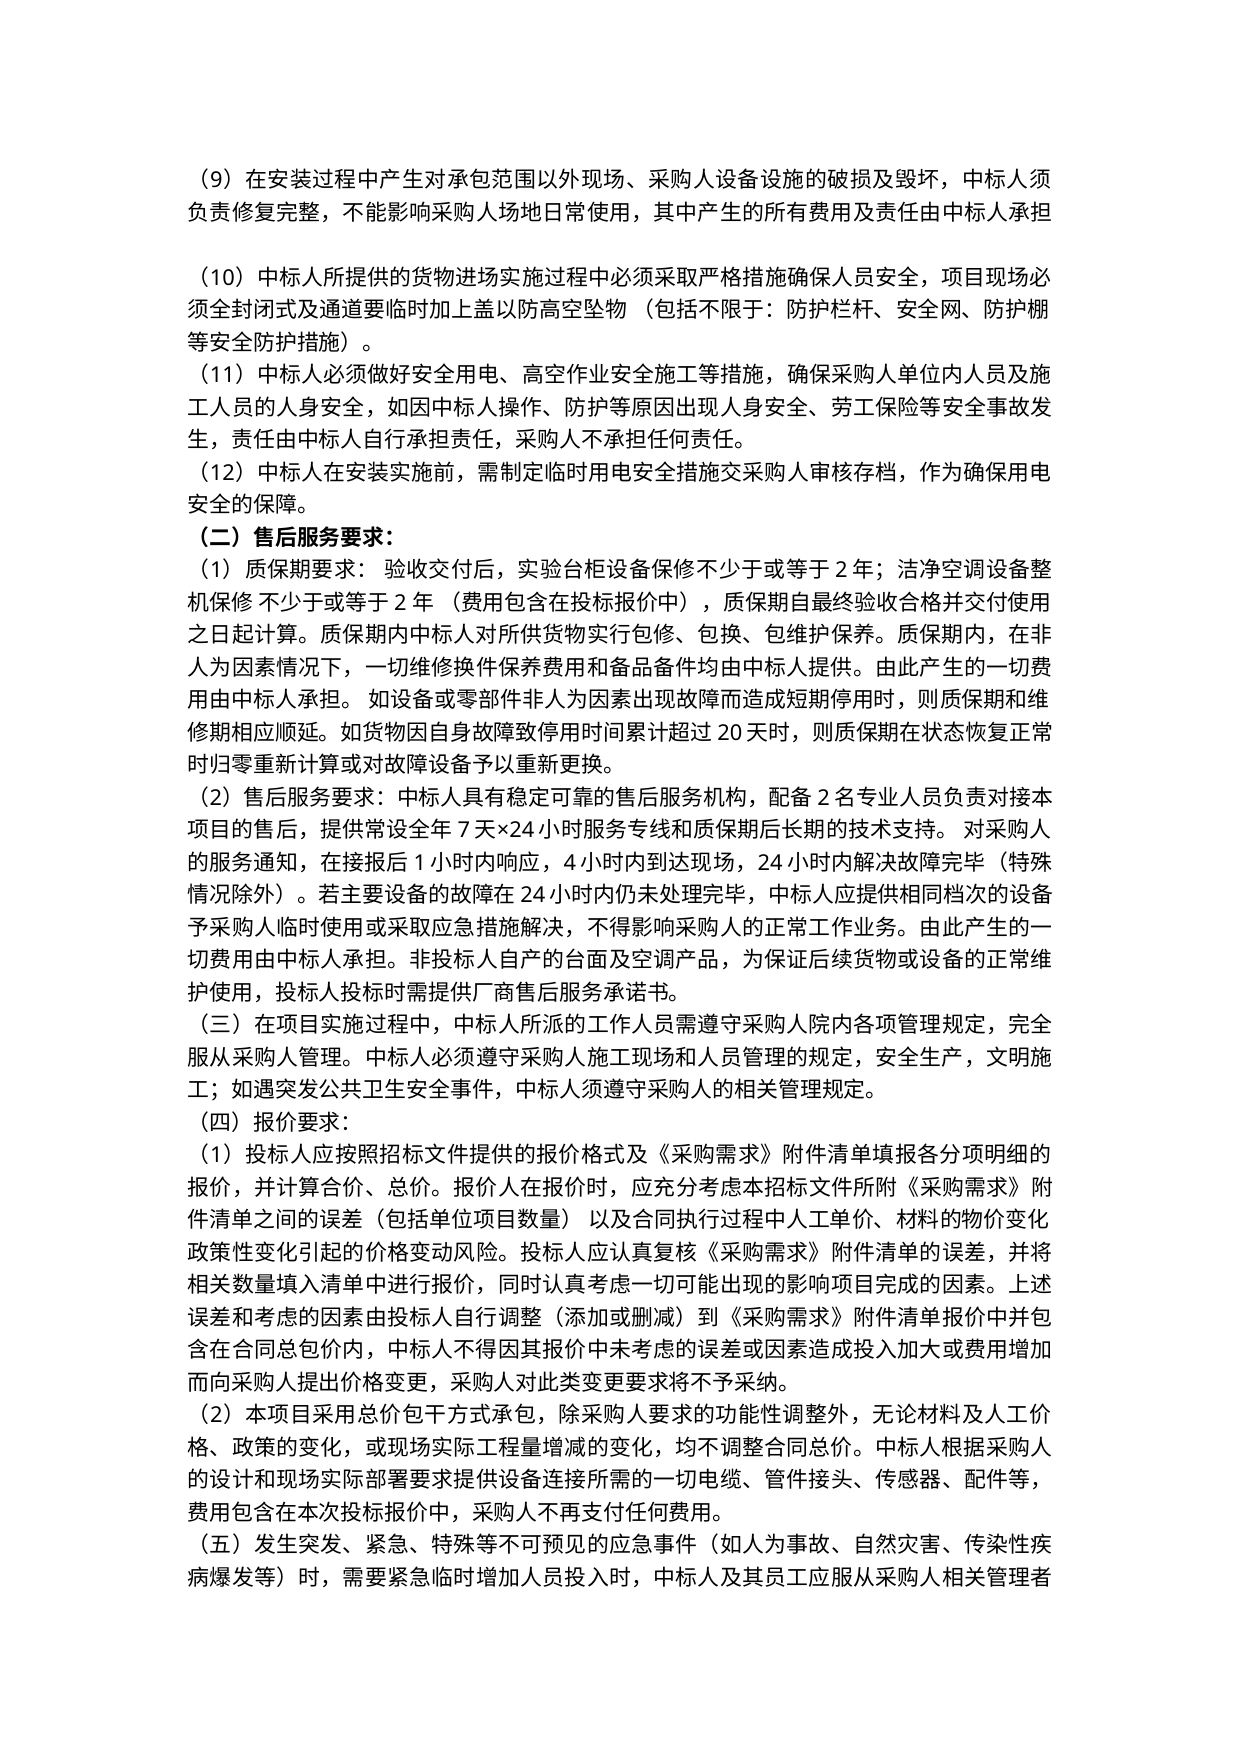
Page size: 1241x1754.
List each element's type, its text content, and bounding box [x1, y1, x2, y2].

text （二）售后服务要求： [187, 519, 1053, 552]
text （2）售后服务要求：中标人具有稳定可靠的售后服务机构，配备2名专业人员负责对接本项目的售后，提供常设全年7天×24小时服务专线和质保期后长期的技术支持。 对采购人的服务通知，在接报后1小时内响应，4小时内到达现场，24小时内解决故障完毕（特殊情况除外）。若主要设备的故障在24小时内仍未处理完毕，中标人应提供相同档次的设备予采购人临时使用或采取应急措施解决，不得影响采购人的正常工作业务。由此产生的一切费用由中标人承担。非投标人自产的台面及空调产品，为保证后续货物或设备的正常维护使用，投标人投标时需提供厂商售后服务承诺书。 [187, 779, 1053, 1007]
text （2）本项目采用总价包干方式承包，除采购人要求的功能性调整外，无论材料及人工价格、政策的变化，或现场实际工程量增减的变化，均不调整合同总价。中标人根据采购人的设计和现场实际部署要求提供设备连接所需的一切电缆、管件接头、传感器、配件等，费用包含在本次投标报价中，采购人不再支付任何费用。 [187, 1397, 1053, 1527]
text （四）报价要求： [187, 1104, 1053, 1137]
text （12）中标人在安装实施前，需制定临时用电安全措施交采购人审核存档，作为确保用电安全的保障。 [187, 454, 1053, 519]
text （9）在安装过程中产生对承包范围以外现场、采购人设备设施的破损及毁坏，中标人须负责修复完整，不能影响采购人场地日常使用，其中产生的所有费用及责任由中标人承担。 [187, 162, 1053, 259]
text （1）质保期要求： 验收交付后，实验台柜设备保修不少于或等于2年；洁净空调设备整机保修 不少于或等于2 年 （费用包含在投标报价中），质保期自最终验收合格并交付使用之日起计算。质保期内中标人对所供货物实行包修、包换、包维护保养。质保期内，在非人为因素情况下，一切维修换件保养费用和备品备件均由中标人提供。由此产生的一切费用由中标人承担。 如设备或零部件非人为因素出现故障而造成短期停用时，则质保期和维修期相应顺延。如货物因自身故障致停用时间累计超过20天时，则质保期在状态恢复正常时归零重新计算或对故障设备予以重新更换。 [187, 552, 1053, 779]
text （11）中标人必须做好安全用电、高空作业安全施工等措施，确保采购人单位内人员及施工人员的人身安全，如因中标人操作、防护等原因出现人身安全、劳工保险等安全事故发生，责任由中标人自行承担责任，采购人不承担任何责任。 [187, 357, 1053, 454]
text （1）投标人应按照招标文件提供的报价格式及《采购需求》附件清单填报各分项明细的报价，并计算合价、总价。报价人在报价时，应充分考虑本招标文件所附《采购需求》附件清单之间的误差（包括单位项目数量） 以及合同执行过程中人工单价、材料的物价变化、政策性变化引起的价格变动风险。投标人应认真复核《采购需求》附件清单的误差，并将相关数量填入清单中进行报价，同时认真考虑一切可能出现的影响项目完成的因素。上述误差和考虑的因素由投标人自行调整（添加或删减）到《采购需求》附件清单报价中并包含在合同总包价内，中标人不得因其报价中未考虑的误差或因素造成投入加大或费用增加而向采购人提出价格变更，采购人对此类变更要求将不予采纳。 [187, 1137, 1053, 1397]
text （三）在项目实施过程中，中标人所派的工作人员需遵守采购人院内各项管理规定，完全服从采购人管理。中标人必须遵守采购人施工现场和人员管理的规定，安全生产，文明施工；如遇突发公共卫生安全事件，中标人须遵守采购人的相关管理规定。 [187, 1007, 1053, 1104]
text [187, 1527, 1053, 1592]
text （10）中标人所提供的货物进场实施过程中必须采取严格措施确保人员安全，项目现场必须全封闭式及通道要临时加上盖以防高空坠物 （包括不限于：防护栏杆、安全网、防护棚等安全防护措施）。 [187, 259, 1053, 357]
